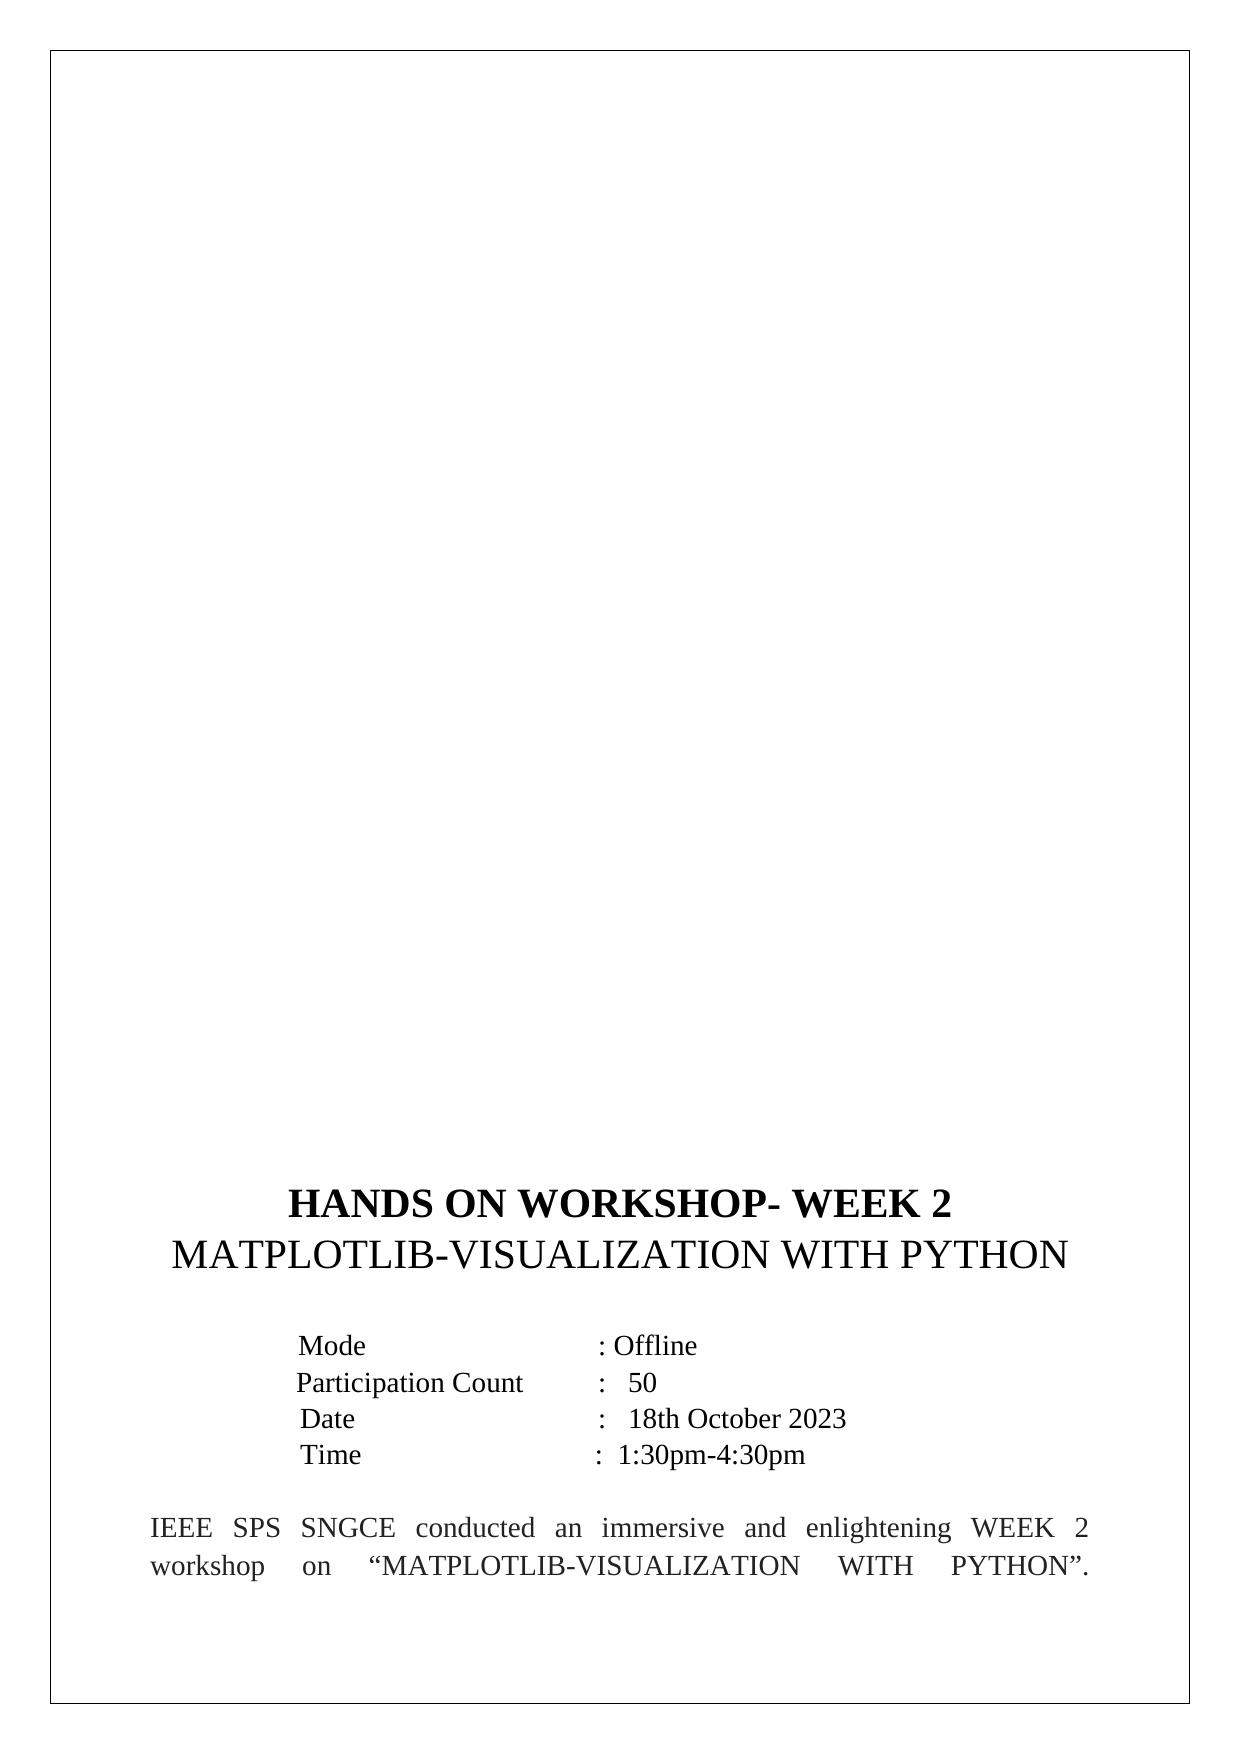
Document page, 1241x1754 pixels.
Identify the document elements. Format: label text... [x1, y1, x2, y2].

text Date : 18th October 2023 [300, 1401, 1090, 1435]
text Mode : Offline [150, 1328, 1090, 1362]
text Time : 1:30pm-4:30pm [300, 1437, 1090, 1471]
text HANDS ON WORKSHOP- WEEK 2 [150, 1178, 1090, 1226]
text Participation Count : 50 [150, 1365, 1090, 1399]
text MATPLOTLIB-VISUALIZATION WITH PYTHON [150, 1230, 1090, 1278]
